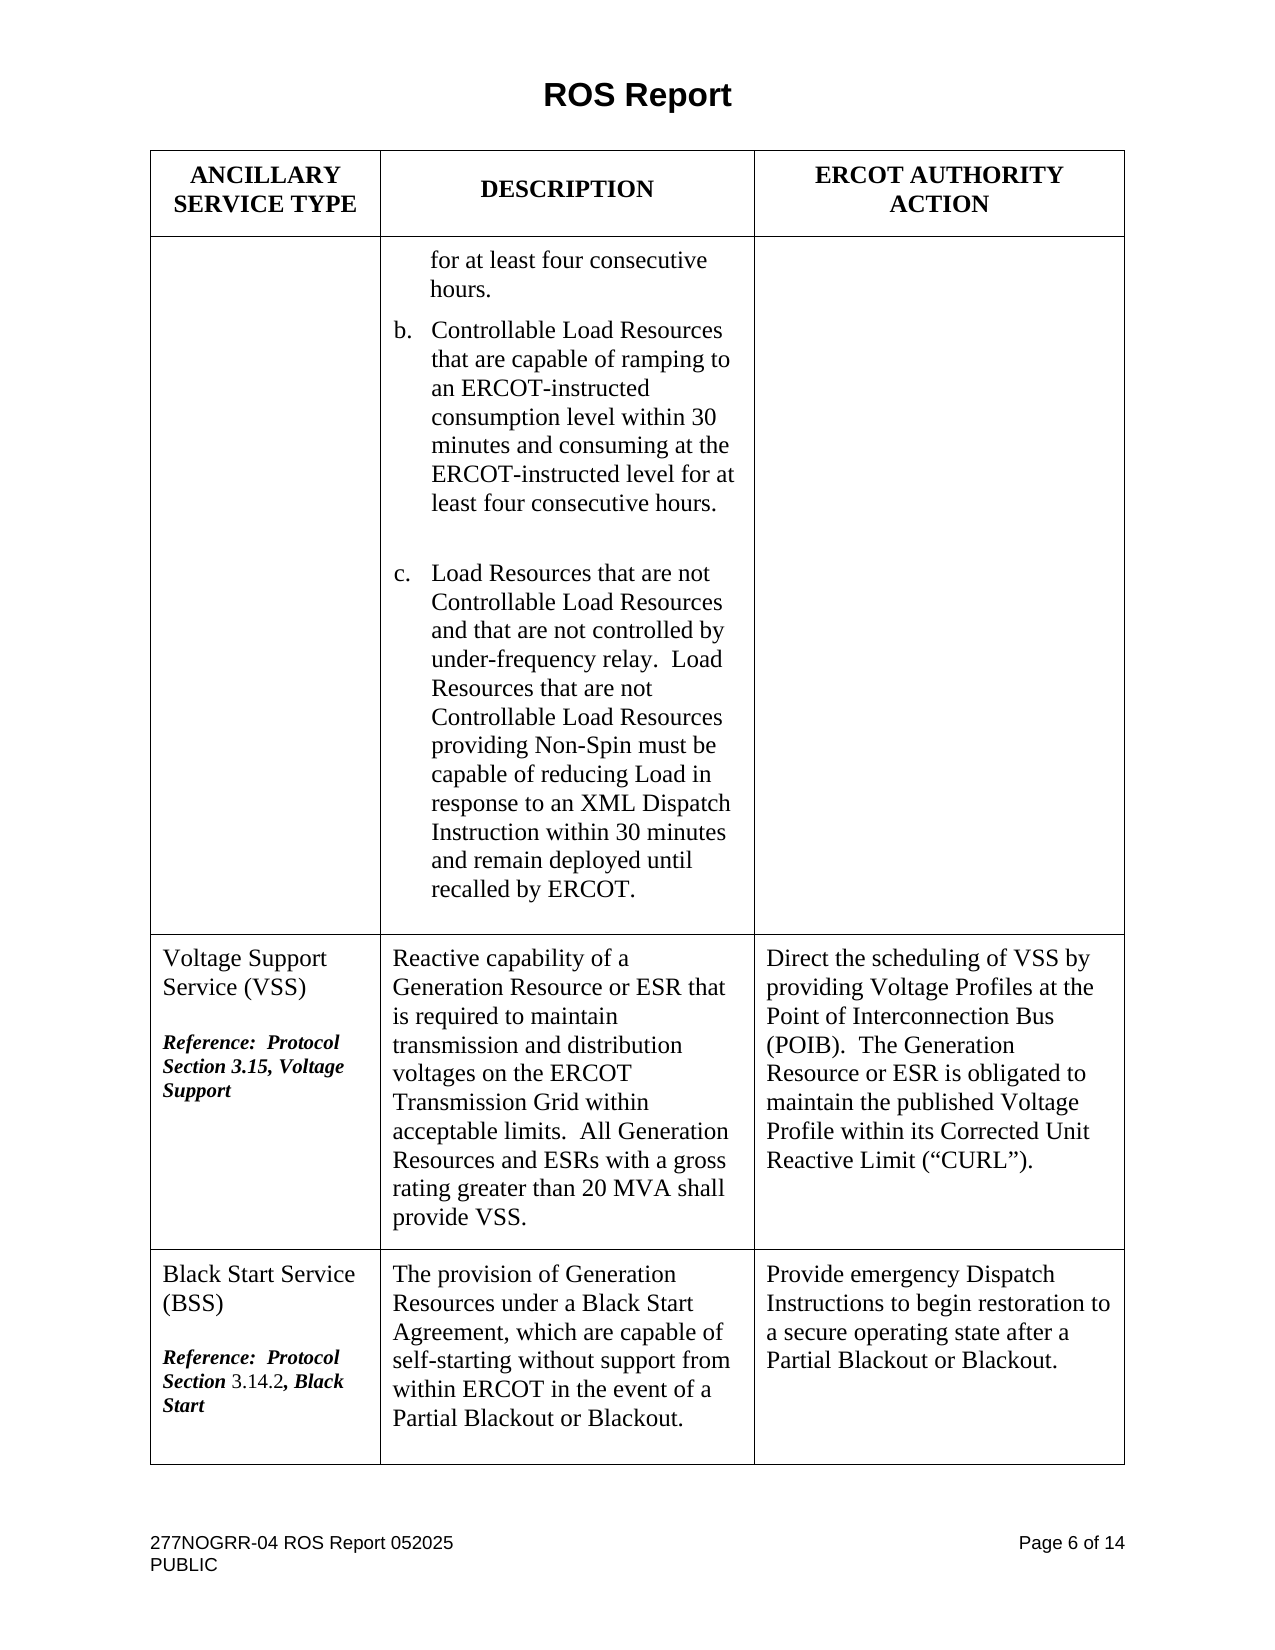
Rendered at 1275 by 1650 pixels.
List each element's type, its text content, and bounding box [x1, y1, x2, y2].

table_header ANCILLARY SERVICE TYPE [151, 151, 380, 236]
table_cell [381, 237, 754, 933]
table_cell Provide emergency Dispatch Instructions to begin restoration to a secure operating state after a Partial Blackout or Blackout. [755, 1250, 1124, 1464]
table_header DESCRIPTION [381, 151, 754, 236]
table_cell Direct the scheduling of VSS by providing Voltage Profiles at the Point of Interconnection Bus (POIB). The Generation Resource or ESR is obligated to maintain the published Voltage Profile within its Corrected Unit Reactive Limit (“CURL”). [755, 935, 1124, 1249]
table_cell Voltage Support Service (VSS) Reference: Protocol Section 3.15, Voltage Support [151, 935, 380, 1249]
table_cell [151, 237, 380, 933]
table_cell The provision of Generation Resources under a Black Start Agreement, which are capable of self-starting without support from within ERCOT in the event of a Partial Blackout or Blackout. [381, 1250, 754, 1464]
table_cell Black Start Service (BSS) Reference: Protocol Section 3.14.2, Black Start [151, 1250, 380, 1464]
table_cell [755, 237, 1124, 933]
table_header ERCOT AUTHORITY ACTION [755, 151, 1124, 236]
table_cell Reactive capability of a Generation Resource or ESR that is required to maintain transmission and distribution voltages on the ERCOT Transmission Grid within acceptable limits. All Generation Resources and ESRs with a gross rating greater than 20 MVA shall provide VSS. [381, 935, 754, 1249]
